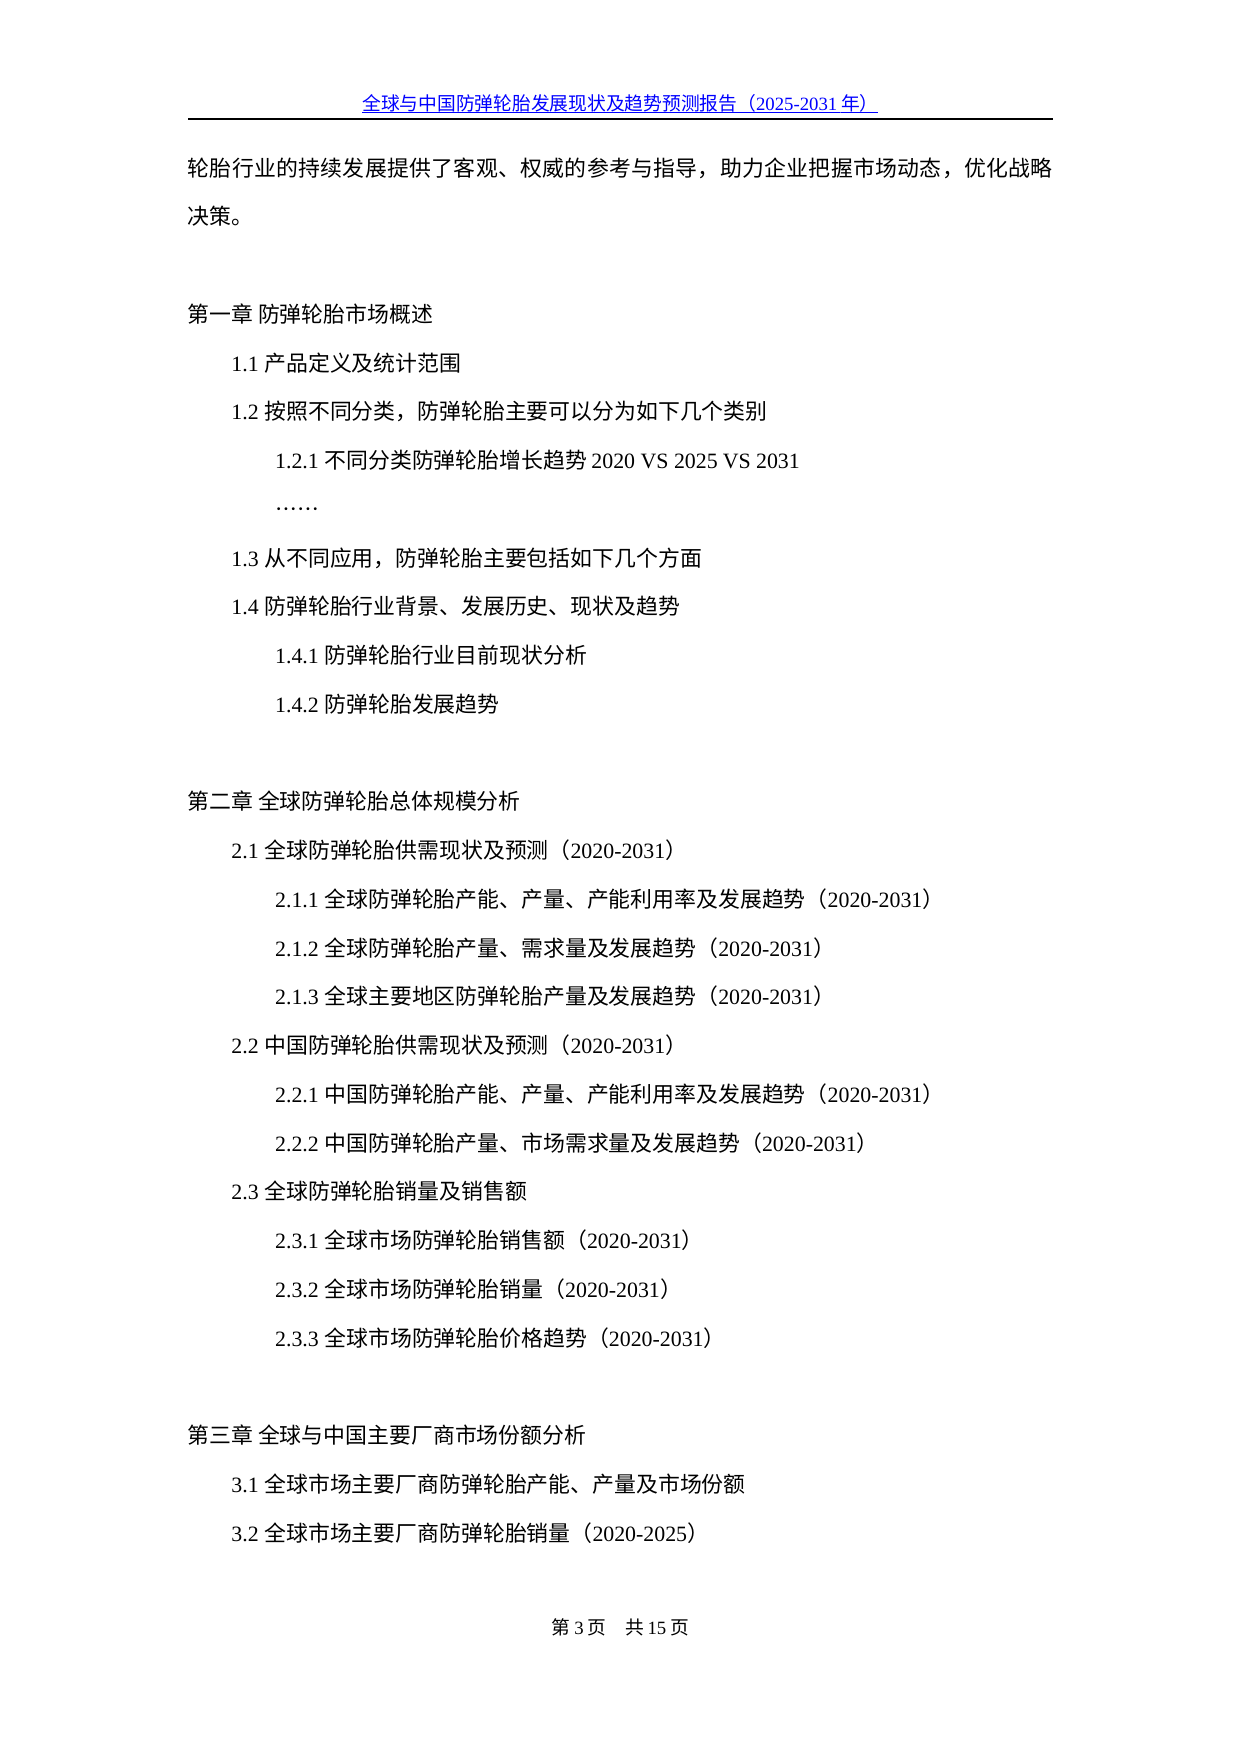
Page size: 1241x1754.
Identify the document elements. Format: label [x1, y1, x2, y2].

text [187, 150, 1053, 1548]
